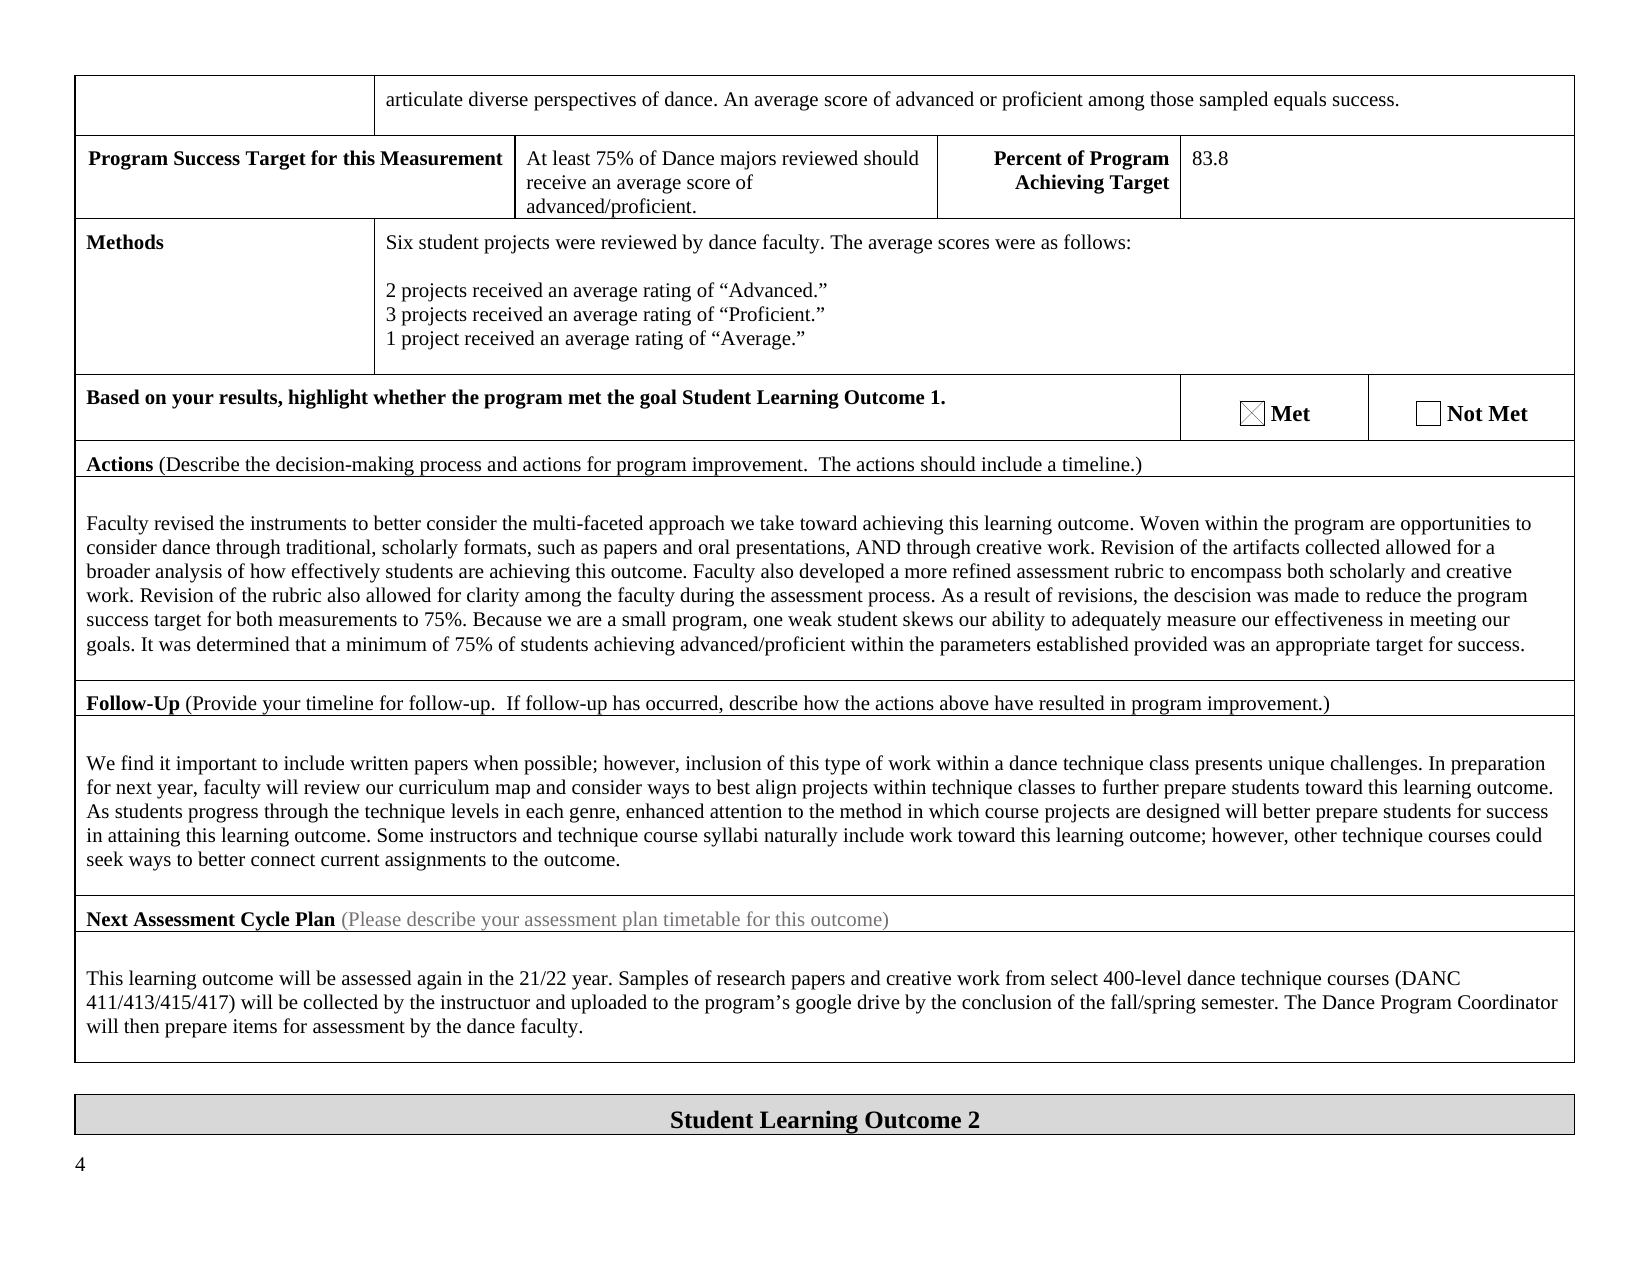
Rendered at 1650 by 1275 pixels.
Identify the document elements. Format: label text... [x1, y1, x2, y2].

table_header Student Learning Outcome 2 [76, 1095, 1574, 1134]
table_cell Methods [76, 219, 374, 374]
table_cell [375, 76, 1574, 134]
table_cell Not Met [1369, 375, 1574, 440]
table_cell 83.8 [1181, 136, 1574, 218]
table_cell Six student projects were reviewed by dance faculty. The average scores were as follows: 2 projects received an average rating of “Advanced.” 3 projects received an average rating of “Proficient.” 1 project received an average rating of “Average.” [375, 219, 1574, 374]
table_cell Follow-Up (Provide your timeline for follow-up. If follow-up has occurred, describe how the actions above have resulted in program improvement.) [76, 681, 1574, 715]
table_cell We find it important to include written papers when possible; however, inclusion of this type of work within a dance technique class presents unique challenges. In preparation for next year, faculty will review our curriculum map and consider ways to best align projects within technique classes to further prepare students toward this learning outcome. As students progress through the technique levels in each genre, enhanced attention to the method in which course projects are designed will better prepare students for success in attaining this learning outcome. Some instructors and technique course syllabi naturally include work toward this learning outcome; however, other technique courses could seek ways to better connect current assignments to the outcome. [76, 716, 1574, 895]
table_cell Next Assessment Cycle Plan (Please describe your assessment plan timetable for this outcome) [76, 896, 1574, 931]
table_cell Program Success Target for this Measurement [76, 136, 514, 218]
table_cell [76, 76, 374, 134]
table_cell At least 75% of Dance majors reviewed should receive an average score of advanced/proficient. [516, 136, 937, 218]
table_cell Actions (Describe the decision-making process and actions for program improvement. The actions should include a timeline.) [76, 441, 1574, 476]
table_cell This learning outcome will be assessed again in the 21/22 year. Samples of research papers and creative work from select 400-level dance technique courses (DANC 411/413/415/417) will be collected by the instructuor and uploaded to the program’s google drive by the conclusion of the fall/spring semester. The Dance Program Coordinator will then prepare items for assessment by the dance faculty. [76, 932, 1574, 1062]
table_cell Met [1181, 375, 1368, 440]
table_cell Based on your results, highlight whether the program met the goal Student Learning Outcome 1. [76, 375, 1180, 440]
table_cell Percent of Program Achieving Target [938, 136, 1180, 218]
table_cell Faculty revised the instruments to better consider the multi-faceted approach we take toward achieving this learning outcome. Woven within the program are opportunities to consider dance through traditional, scholarly formats, such as papers and oral presentations, AND through creative work. Revision of the artifacts collected allowed for a broader analysis of how effectively students are achieving this outcome. Faculty also developed a more refined assessment rubric to encompass both scholarly and creative work. Revision of the rubric also allowed for clarity among the faculty during the assessment process. As a result of revisions, the descision was made to reduce the program success target for both measurements to 75%. Because we are a small program, one weak student skews our ability to adequately measure our effectiveness in meeting our goals. It was determined that a minimum of 75% of students achieving advanced/proficient within the parameters established provided was an appropriate target for success. [76, 477, 1574, 679]
